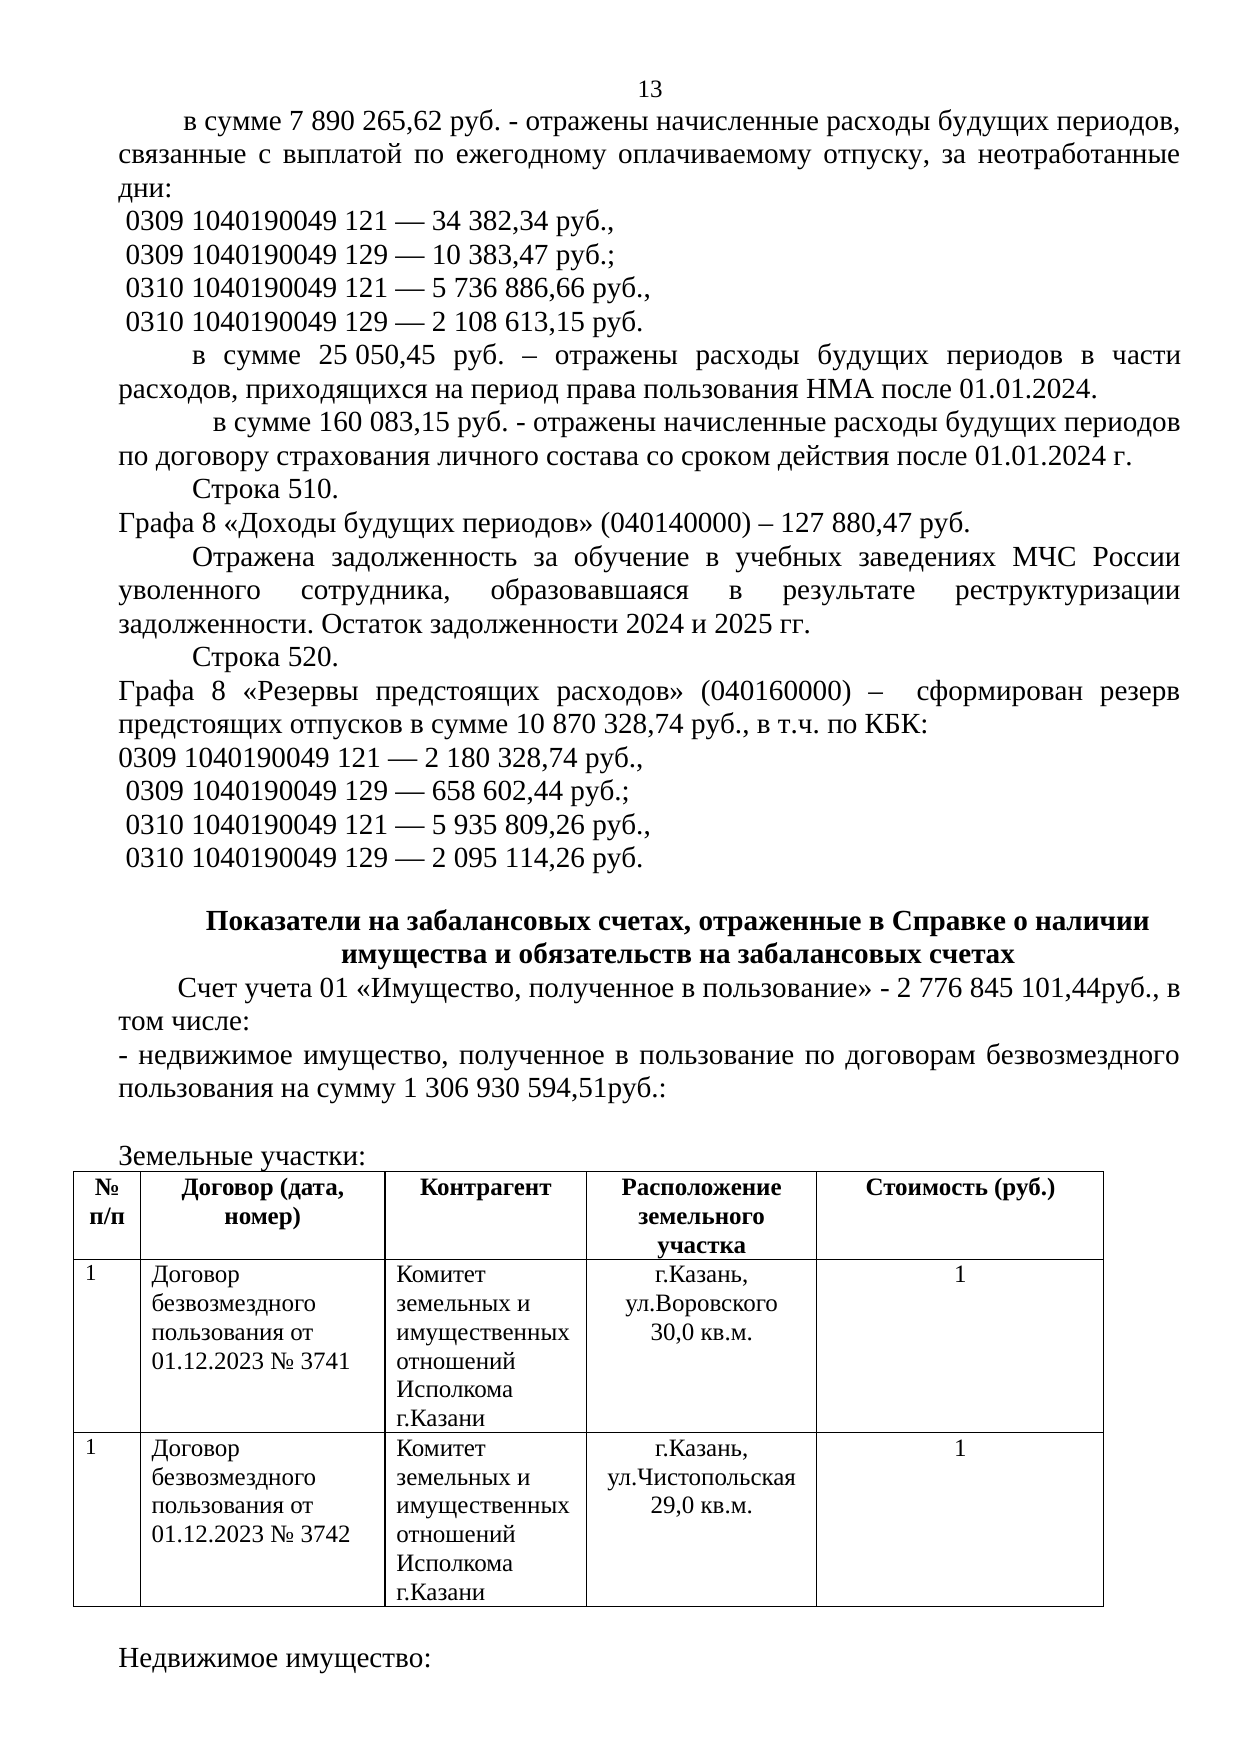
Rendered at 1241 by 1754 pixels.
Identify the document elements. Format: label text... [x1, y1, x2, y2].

text имущества и обязательств на забалансовых счетах [118, 936, 1181, 970]
table_cell 1 [74, 1260, 140, 1432]
table_cell Комитет земельных и имущественных отношений Исполкома г.Казани [386, 1260, 586, 1432]
table_header Расположение земельного участка [587, 1172, 816, 1258]
text Графа 8 «Доходы будущих периодов» (040140000) – 127 880,47 руб. [118, 505, 1181, 539]
text Строка 510. [118, 472, 1181, 505]
table_cell 1 [74, 1433, 140, 1606]
text в сумме 25 050,45 руб. – отражены расходы будущих периодов в части расходов, приходящихся на период права пользования НМА после 01.01.2024. [118, 337, 1181, 404]
table_header Договор (дата, номер) [141, 1172, 384, 1258]
text 0310 1040190049 121 — 5 736 886,66 руб., [118, 270, 1181, 304]
text Строка 520. [118, 639, 1181, 673]
table_cell 1 [817, 1433, 1103, 1606]
table_cell г.Казань, ул.Воровского 30,0 кв.м. [587, 1260, 816, 1432]
table_header № п/п [74, 1172, 140, 1258]
table_header Стоимость (руб.) [817, 1172, 1103, 1258]
text Графа 8 «Резервы предстоящих расходов» (040160000) – сформирован резерв предстоящих отпусков в сумме 10 870 328,74 руб., в т.ч. по КБК: [118, 673, 1181, 740]
text 0310 1040190049 129 — 2 095 114,26 руб. [118, 841, 1181, 874]
text в сумме 7 890 265,62 руб. - отражены начисленные расходы будущих периодов, связанные с выплатой по ежегодному оплачиваемому отпуску, за неотработанные дни: [118, 103, 1181, 203]
table_cell Комитет земельных и имущественных отношений Исполкома г.Казани [386, 1433, 586, 1606]
text 0309 1040190049 129 — 658 602,44 руб.; [118, 773, 1181, 807]
text Отражена задолженность за обучение в учебных заведениях МЧС России уволенного сотрудника, образовавшаяся в результате реструктуризации задолженности. Остаток задолженности 2024 и 2025 гг. [118, 539, 1181, 639]
text 0309 1040190049 121 — 34 382,34 руб., [118, 203, 1181, 237]
text 0310 1040190049 121 — 5 935 809,26 руб., [118, 807, 1181, 841]
table_cell 1 [817, 1260, 1103, 1432]
text Земельные участки: [118, 1138, 1181, 1171]
text 0309 1040190049 121 — 2 180 328,74 руб., [118, 740, 1181, 773]
text 0310 1040190049 129 — 2 108 613,15 руб. [118, 304, 1181, 337]
text Недвижимое имущество: [118, 1640, 1181, 1674]
table_header Контрагент [386, 1172, 586, 1258]
table_cell Договор безвозмездного пользования от 01.12.2023 № 3742 [141, 1433, 384, 1606]
table_cell г.Казань, ул.Чистопольская 29,0 кв.м. [587, 1433, 816, 1606]
text Показатели на забалансовых счетах, отраженные в Справке о наличии [118, 903, 1181, 936]
table_cell Договор безвозмездного пользования от 01.12.2023 № 3741 [141, 1260, 384, 1432]
text Счет учета 01 «Имущество, полученное в пользование» - 2 776 845 101,44руб., в том числе: [118, 970, 1181, 1037]
text 0309 1040190049 129 — 10 383,47 руб.; [118, 237, 1181, 270]
text - недвижимое имущество, полученное в пользование по договорам безвозмездного пользования на сумму 1 306 930 594,51руб.: [118, 1037, 1181, 1104]
text в сумме 160 083,15 руб. - отражены начисленные расходы будущих периодов по договору страхования личного состава со сроком действия после 01.01.2024 г. [118, 404, 1181, 472]
